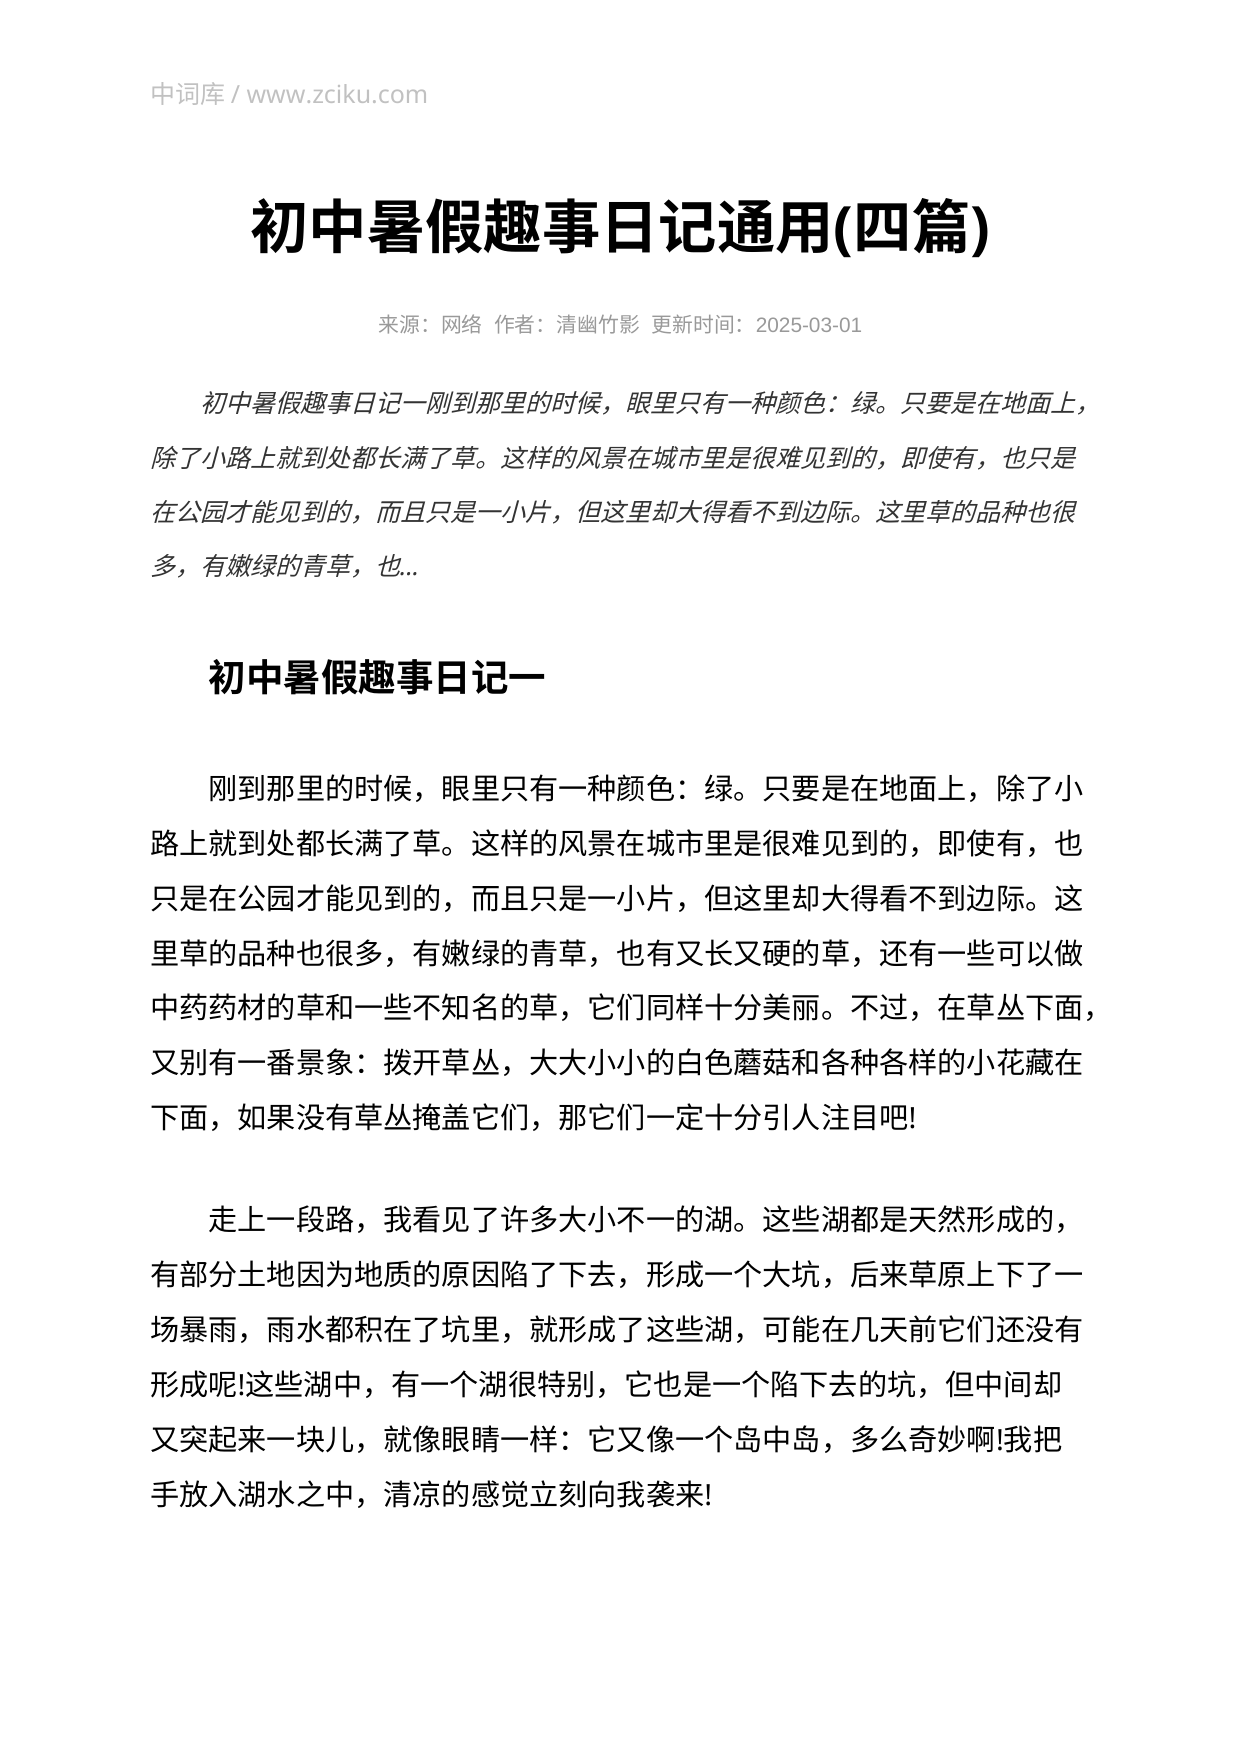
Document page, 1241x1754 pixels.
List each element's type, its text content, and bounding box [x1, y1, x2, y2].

text 刚到那里的时候，眼里只有一种颜色：绿。只要是在地面上，除了小路上就到处都长满了草。这样的风景在城市里是很难见到的，即使有，也只是在公园才能见到的，而且只是一小片，但这里却大得看不到边际。这里草的品种也很多，有嫩绿的青草，也有又长又硬的草，还有一些可以做中药药材的草和一些不知名的草，它们同样十分美丽。不过，在草丛下面，又别有一番景象：拨开草丛，大大小小的白色蘑菇和各种各样的小花藏在下面，如果没有草丛掩盖它们，那它们一定十分引人注目吧! [150, 766, 1090, 1137]
text 初中暑假趣事日记一刚到那里的时候，眼里只有一种颜色：绿。只要是在地面上，除了小路上就到处都长满了草。这样的风景在城市里是很难见到的，即使有，也只是在公园才能见到的，而且只是一小片，但这里却大得看不到边际。这里草的品种也很多，有嫩绿的青草，也... [150, 384, 1090, 583]
text 走上一段路，我看见了许多大小不一的湖。这些湖都是天然形成的，有部分土地因为地质的原因陷了下去，形成一个大坑，后来草原上下了一场暴雨，雨水都积在了坑里，就形成了这些湖，可能在几天前它们还没有形成呢!这些湖中，有一个湖很特别，它也是一个陷下去的坑，但中间却又突起来一块儿，就像眼睛一样：它又像一个岛中岛，多么奇妙啊!我把手放入湖水之中，清凉的感觉立刻向我袭来! [150, 1197, 1090, 1514]
text 初中暑假趣事日记一 [150, 648, 1090, 702]
text 来源：网络 作者：清幽竹影 更新时间：2025-03-01 [150, 313, 1090, 337]
subtitle 初中暑假趣事日记通用(四篇) [150, 181, 1090, 266]
